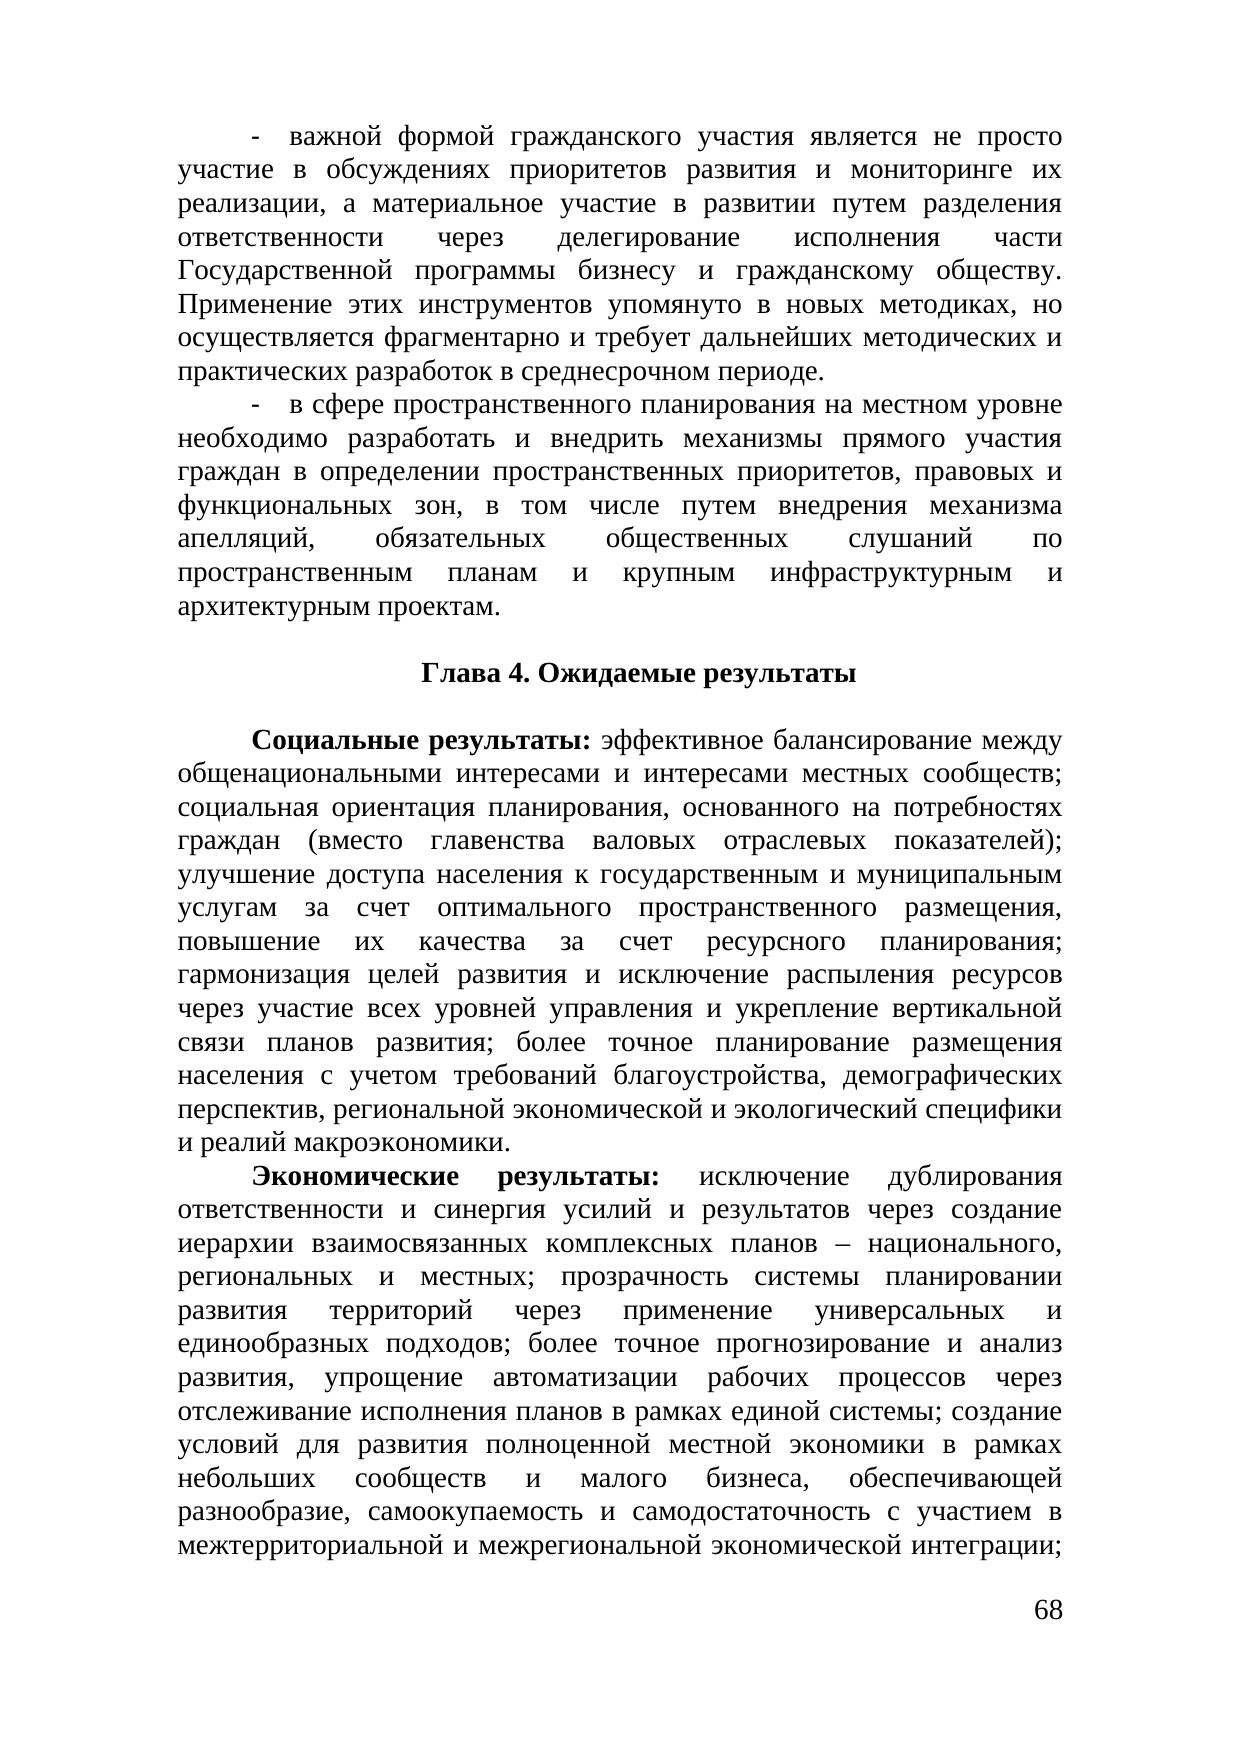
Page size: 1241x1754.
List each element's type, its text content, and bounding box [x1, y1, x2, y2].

text Социальные результаты: эффективное балансирование между общенациональными интересами и интересами местных сообществ; социальная ориентация планирования, основанного на потребностях граждан (вместо главенства валовых отраслевых показателей); улучшение доступа населения к государственным и муниципальным услугам за счет оптимального пространственного размещения, повышение их качества за счет ресурсного планирования; гармонизация целей развития и исключение распыления ресурсов через участие всех уровней управления и укрепление вертикальной связи планов развития; более точное планирование размещения населения с учетом требований благоустройства, демографических перспектив, региональной экономической и экологический специфики и реалий макроэкономики. [177, 722, 1063, 1158]
list важной формой гражданского участия является не просто участие в обсуждениях приоритетов развития и мониторинге их реализации, а материальное участие в развитии путем разделения ответственности через делегирование исполнения части Государственной программы бизнесу и гражданскому обществу. Применение этих инструментов упомянуто в новых методиках, но осуществляется фрагментарно и требует дальнейших методических и практических разработок в среднесрочном периоде. [177, 118, 1063, 386]
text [177, 1158, 1063, 1560]
list в сфере пространственного планирования на местном уровне необходимо разработать и внедрить механизмы прямого участия граждан в определении пространственных приоритетов, правовых и функциональных зон, в том числе путем внедрения механизма апелляций, обязательных общественных слушаний по пространственным планам и крупным инфраструктурным и архитектурным проектам. [177, 386, 1063, 621]
text Глава 4. Ожидаемые результаты [215, 655, 1063, 688]
